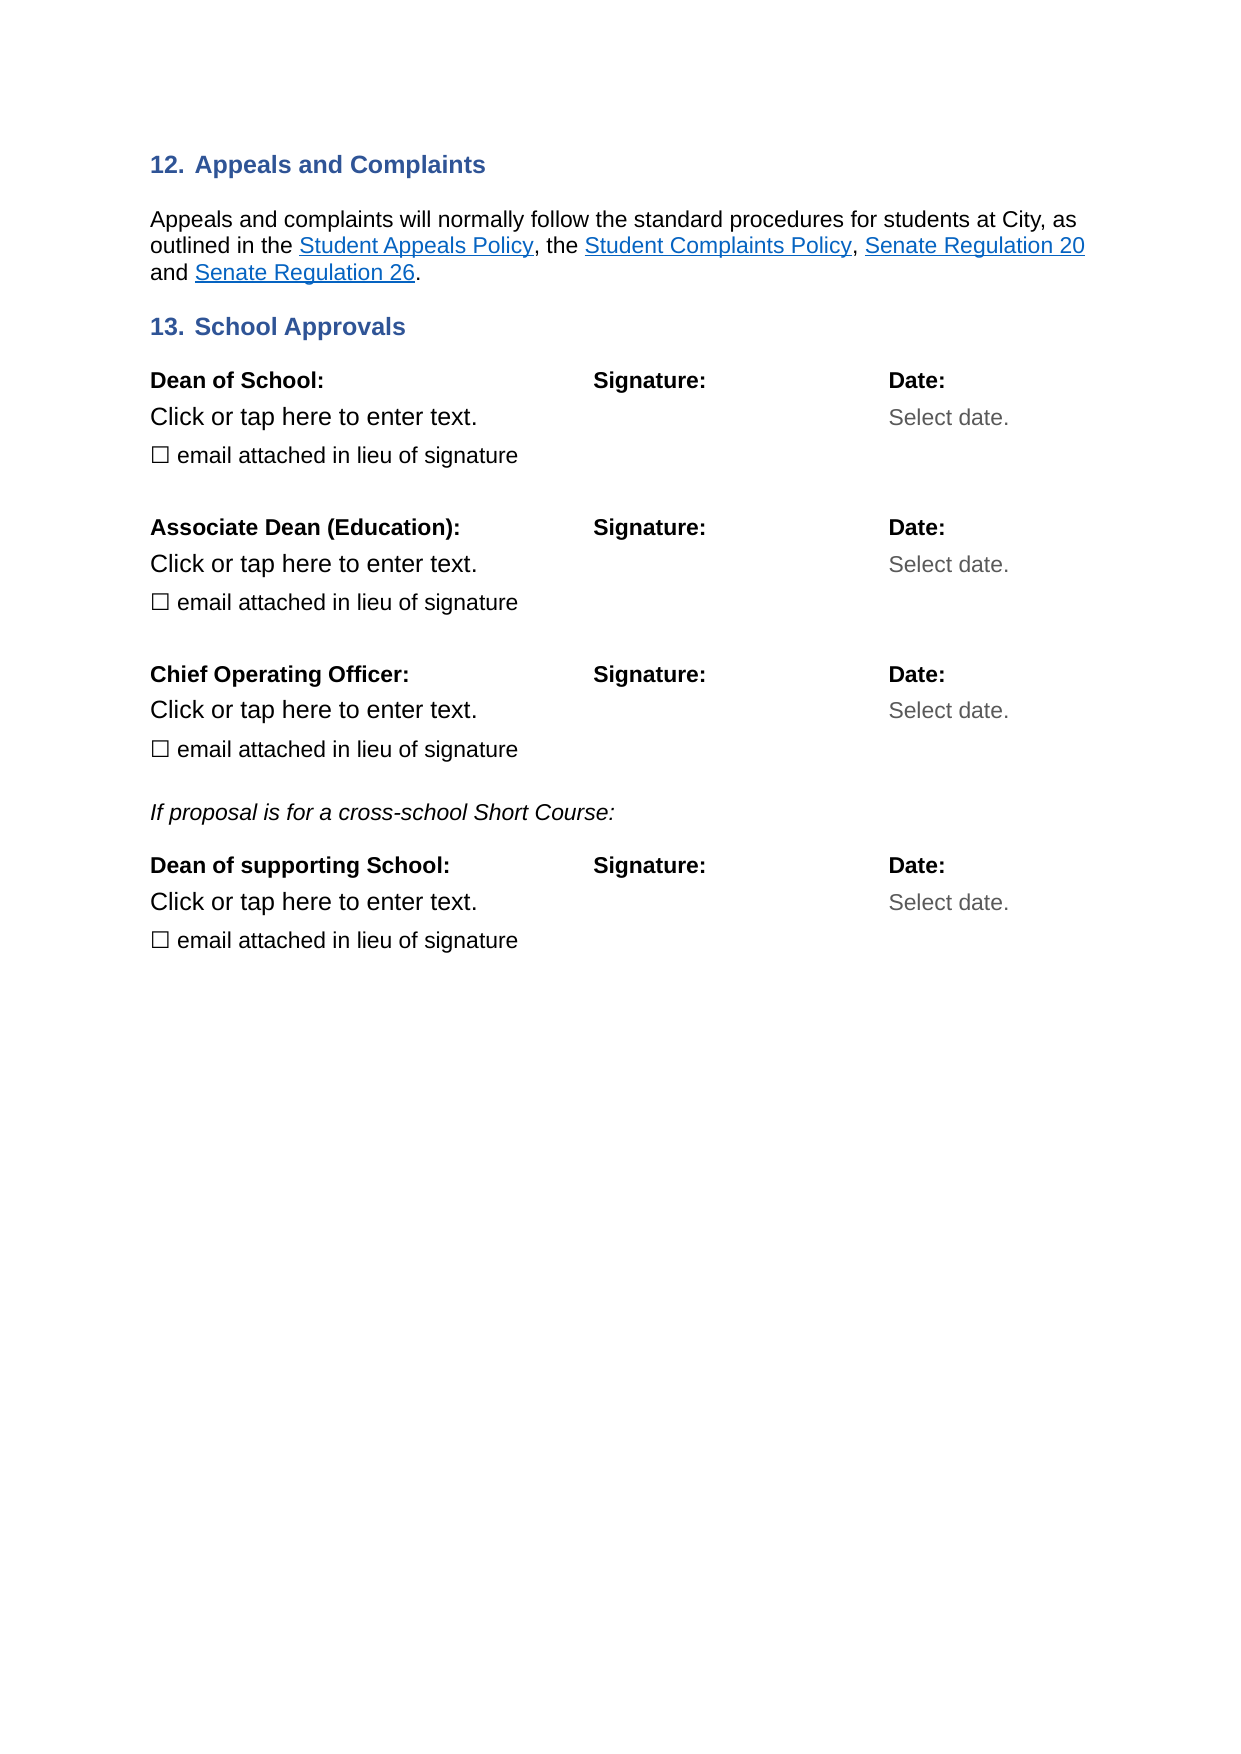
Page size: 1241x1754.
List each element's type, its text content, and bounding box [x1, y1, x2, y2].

text Chief Operating Officer: Signature: Date: [150, 661, 1090, 687]
text Associate Dean (Education): Signature: Date: [150, 514, 1090, 541]
subtitle Appeals and Complaints [150, 150, 1090, 179]
subtitle School Approvals [150, 311, 1090, 340]
text email attached in lieu of signature [150, 924, 1090, 955]
text email attached in lieu of signature [150, 586, 1090, 617]
text email attached in lieu of signature [150, 439, 1090, 471]
text If proposal is for a cross-school Short Course: [150, 799, 1090, 826]
text email attached in lieu of signature [150, 733, 1090, 764]
text Dean of supporting School: Signature: Date: [150, 852, 1090, 878]
text Dean of School: Signature: Date: [150, 367, 1090, 394]
text Appeals and complaints will normally follow the standard procedures for students at City, as outlined in the Student Appeals Policy, the Student Complaints Policy, Senate Regulation 20 and Senate Regulation 26. [150, 206, 1090, 285]
